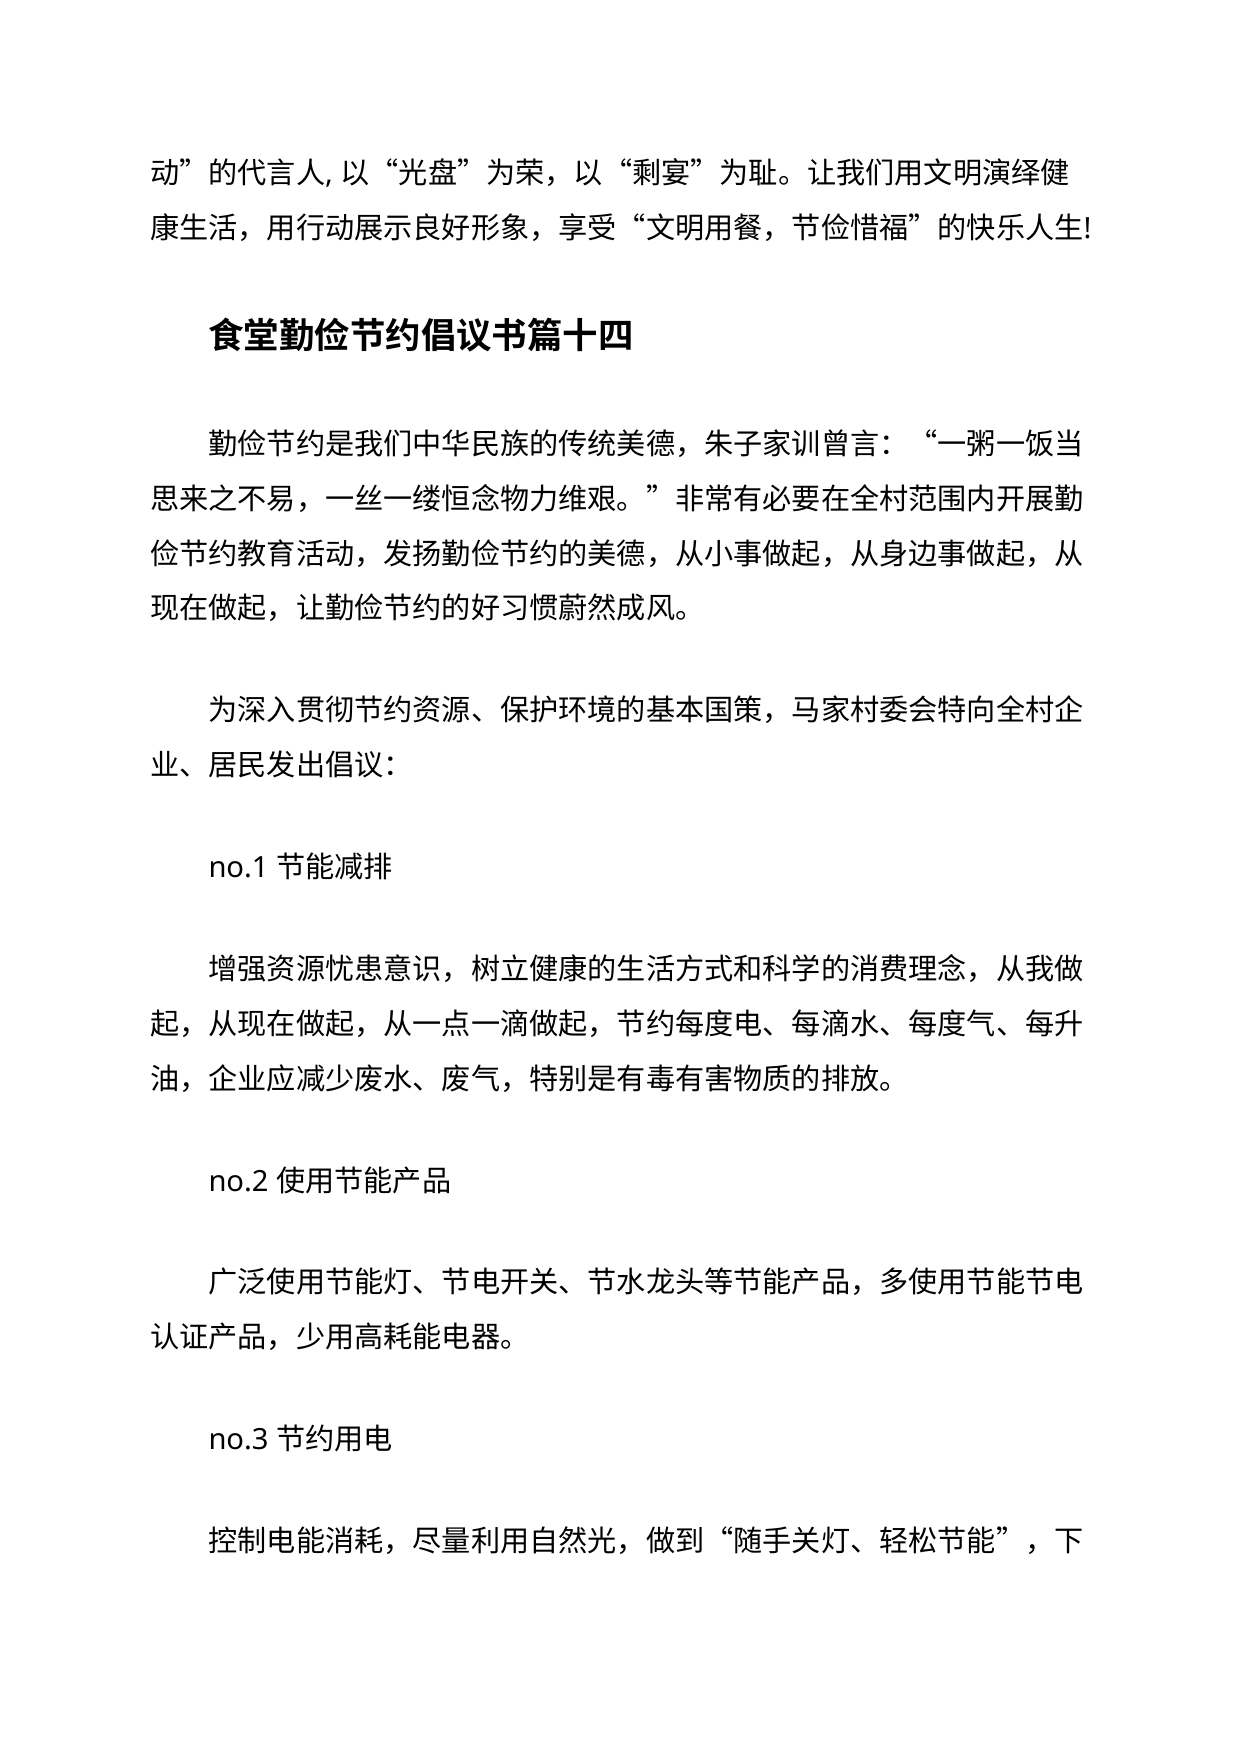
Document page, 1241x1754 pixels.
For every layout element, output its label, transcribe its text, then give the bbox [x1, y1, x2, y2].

text 广泛使用节能灯、节电开关、节水龙头等节能产品，多使用节能节电认证产品，少用高耗能电器。 [150, 1259, 1090, 1356]
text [150, 1518, 1090, 1560]
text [150, 150, 1090, 247]
text no.3 节约用电 [150, 1416, 1090, 1458]
text 为深入贯彻节约资源、保护环境的基本国策，马家村委会特向全村企业、居民发出倡议： [150, 687, 1090, 784]
text 食堂勤俭节约倡议书篇十四 [150, 307, 1090, 358]
text no.2 使用节能产品 [150, 1157, 1090, 1199]
text no.1 节能减排 [150, 843, 1090, 886]
text 增强资源忧患意识，树立健康的生活方式和科学的消费理念，从我做起，从现在做起，从一点一滴做起，节约每度电、每滴水、每度气、每升油，企业应减少废水、废气，特别是有毒有害物质的排放。 [150, 946, 1090, 1098]
text 勤俭节约是我们中华民族的传统美德，朱子家训曾言：“一粥一饭当思来之不易，一丝一缕恒念物力维艰。”非常有必要在全村范围内开展勤俭节约教育活动，发扬勤俭节约的美德，从小事做起，从身边事做起，从现在做起，让勤俭节约的好习惯蔚然成风。 [150, 420, 1090, 627]
